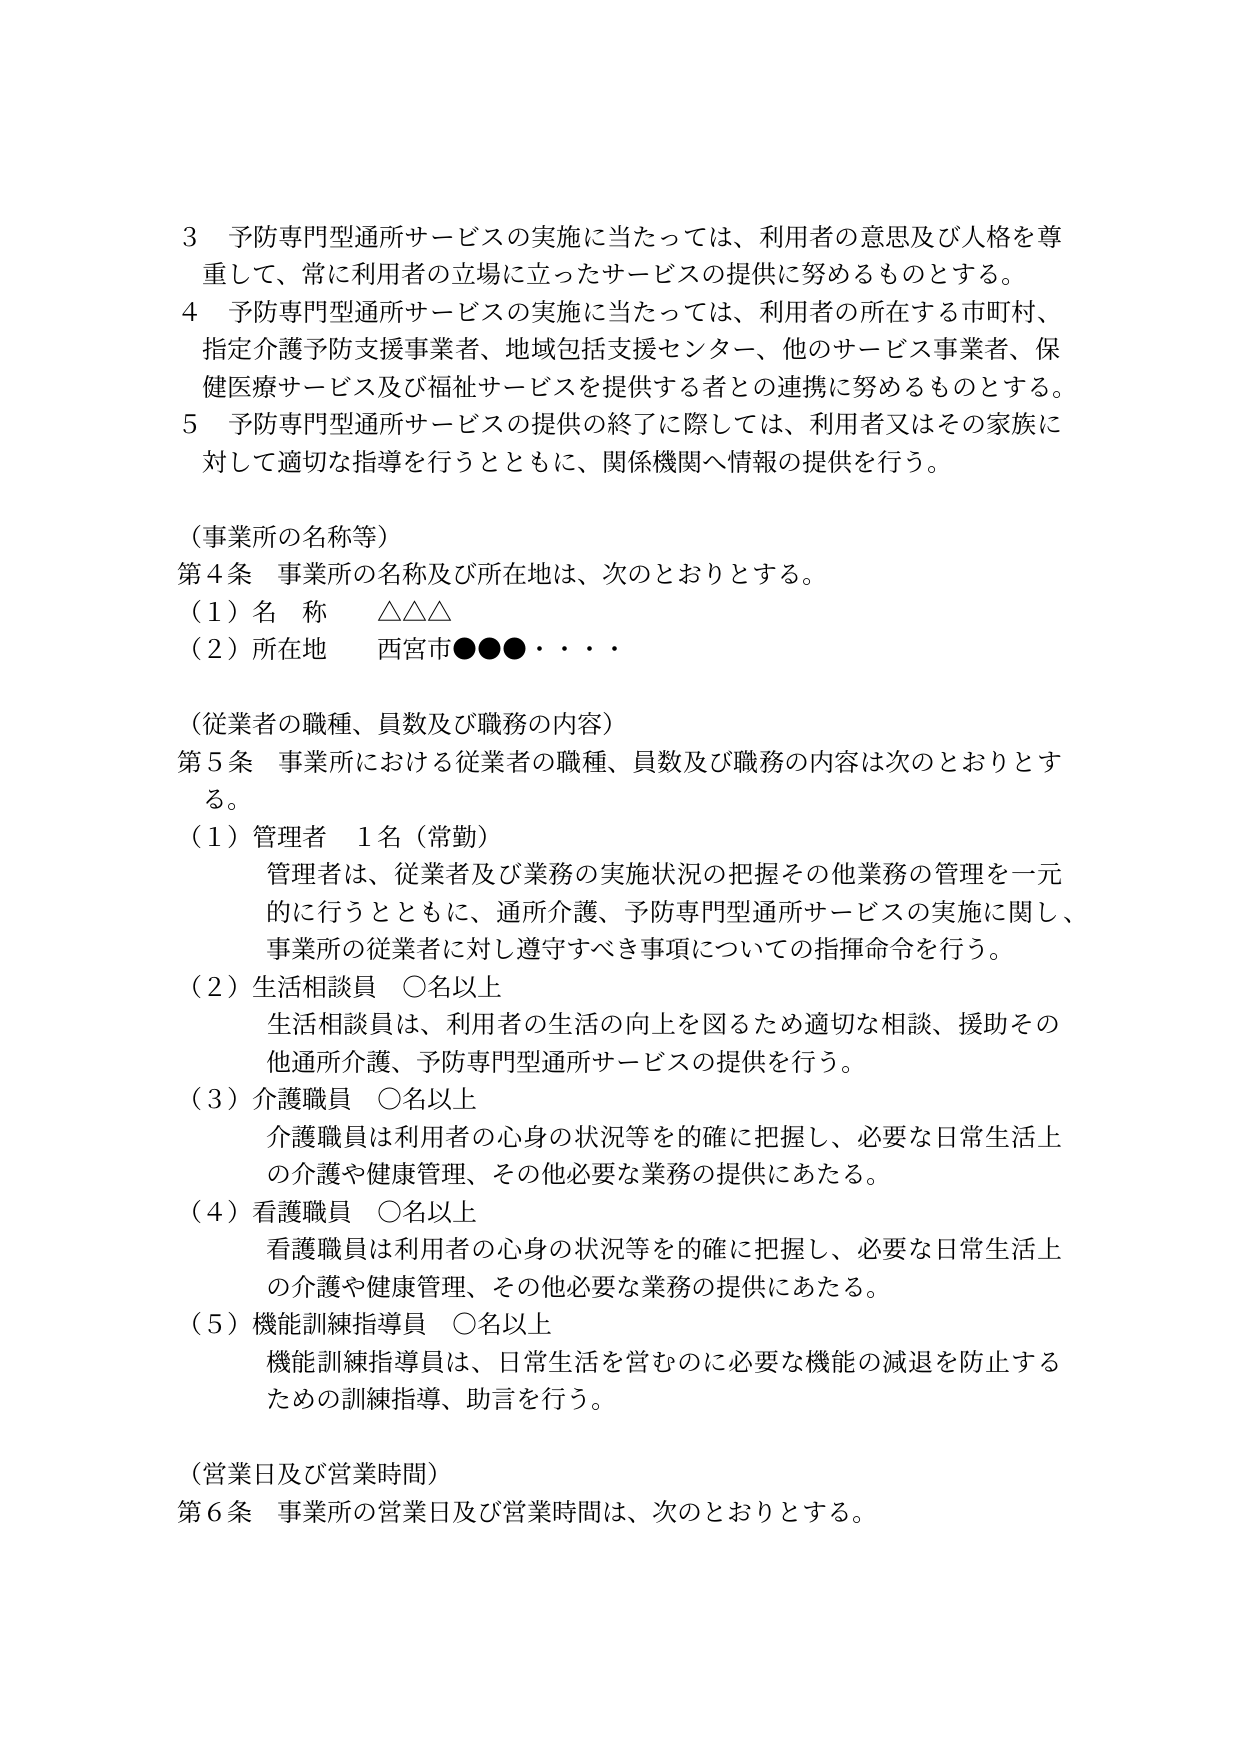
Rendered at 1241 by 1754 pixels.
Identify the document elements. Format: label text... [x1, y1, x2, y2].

text （２）所在地 西宮市●●●・・・・ [177, 629, 1063, 667]
text （営業日及び営業時間） [177, 1454, 1063, 1492]
text （５）機能訓練指導員 ○名以上 [177, 1304, 1063, 1342]
text ３ 予防専門型通所サービスの実施に当たっては、利用者の意思及び人格を尊重して、常に利用者の立場に立ったサービスの提供に努めるものとする。 [177, 217, 1063, 292]
text （事業所の名称等） [177, 517, 1063, 554]
text ５ 予防専門型通所サービスの提供の終了に際しては、利用者又はその家族に対して適切な指導を行うとともに、関係機関へ情報の提供を行う。 [177, 404, 1063, 479]
text （４）看護職員 ○名以上 [177, 1192, 1063, 1229]
text （１）名 称 △△△ [177, 592, 1063, 629]
text 機能訓練指導員は、日常生活を営むのに必要な機能の減退を防止するための訓練指導、助言を行う。 [266, 1342, 1063, 1417]
text 管理者は、従業者及び業務の実施状況の把握その他業務の管理を一元的に行うとともに、通所介護、予防専門型通所サービスの実施に関し、事業所の従業者に対し遵守すべき事項についての指揮命令を行う。 [266, 854, 1063, 967]
text 介護職員は利用者の心身の状況等を的確に把握し、必要な日常生活上の介護や健康管理、その他必要な業務の提供にあたる。 [266, 1117, 1063, 1192]
text 生活相談員は、利用者の生活の向上を図るため適切な相談、援助その他通所介護、予防専門型通所サービスの提供を行う。 [266, 1004, 1063, 1079]
text 第６条 事業所の営業日及び営業時間は、次のとおりとする。 [177, 1492, 1063, 1529]
text （従業者の職種、員数及び職務の内容） [177, 704, 1063, 742]
text （１）管理者 １名（常勤） [177, 817, 1063, 854]
text 看護職員は利用者の心身の状況等を的確に把握し、必要な日常生活上の介護や健康管理、その他必要な業務の提供にあたる。 [266, 1229, 1063, 1304]
text 第５条 事業所における従業者の職種、員数及び職務の内容は次のとおりとする。 [177, 742, 1063, 817]
text 第４条 事業所の名称及び所在地は、次のとおりとする。 [177, 554, 1063, 592]
text （３）介護職員 ○名以上 [177, 1079, 1063, 1117]
text ４ 予防専門型通所サービスの実施に当たっては、利用者の所在する市町村、指定介護予防支援事業者、地域包括支援センター、他のサービス事業者、保健医療サービス及び福祉サービスを提供する者との連携に努めるものとする。 [177, 292, 1063, 404]
text （２）生活相談員 ○名以上 [177, 967, 1063, 1004]
